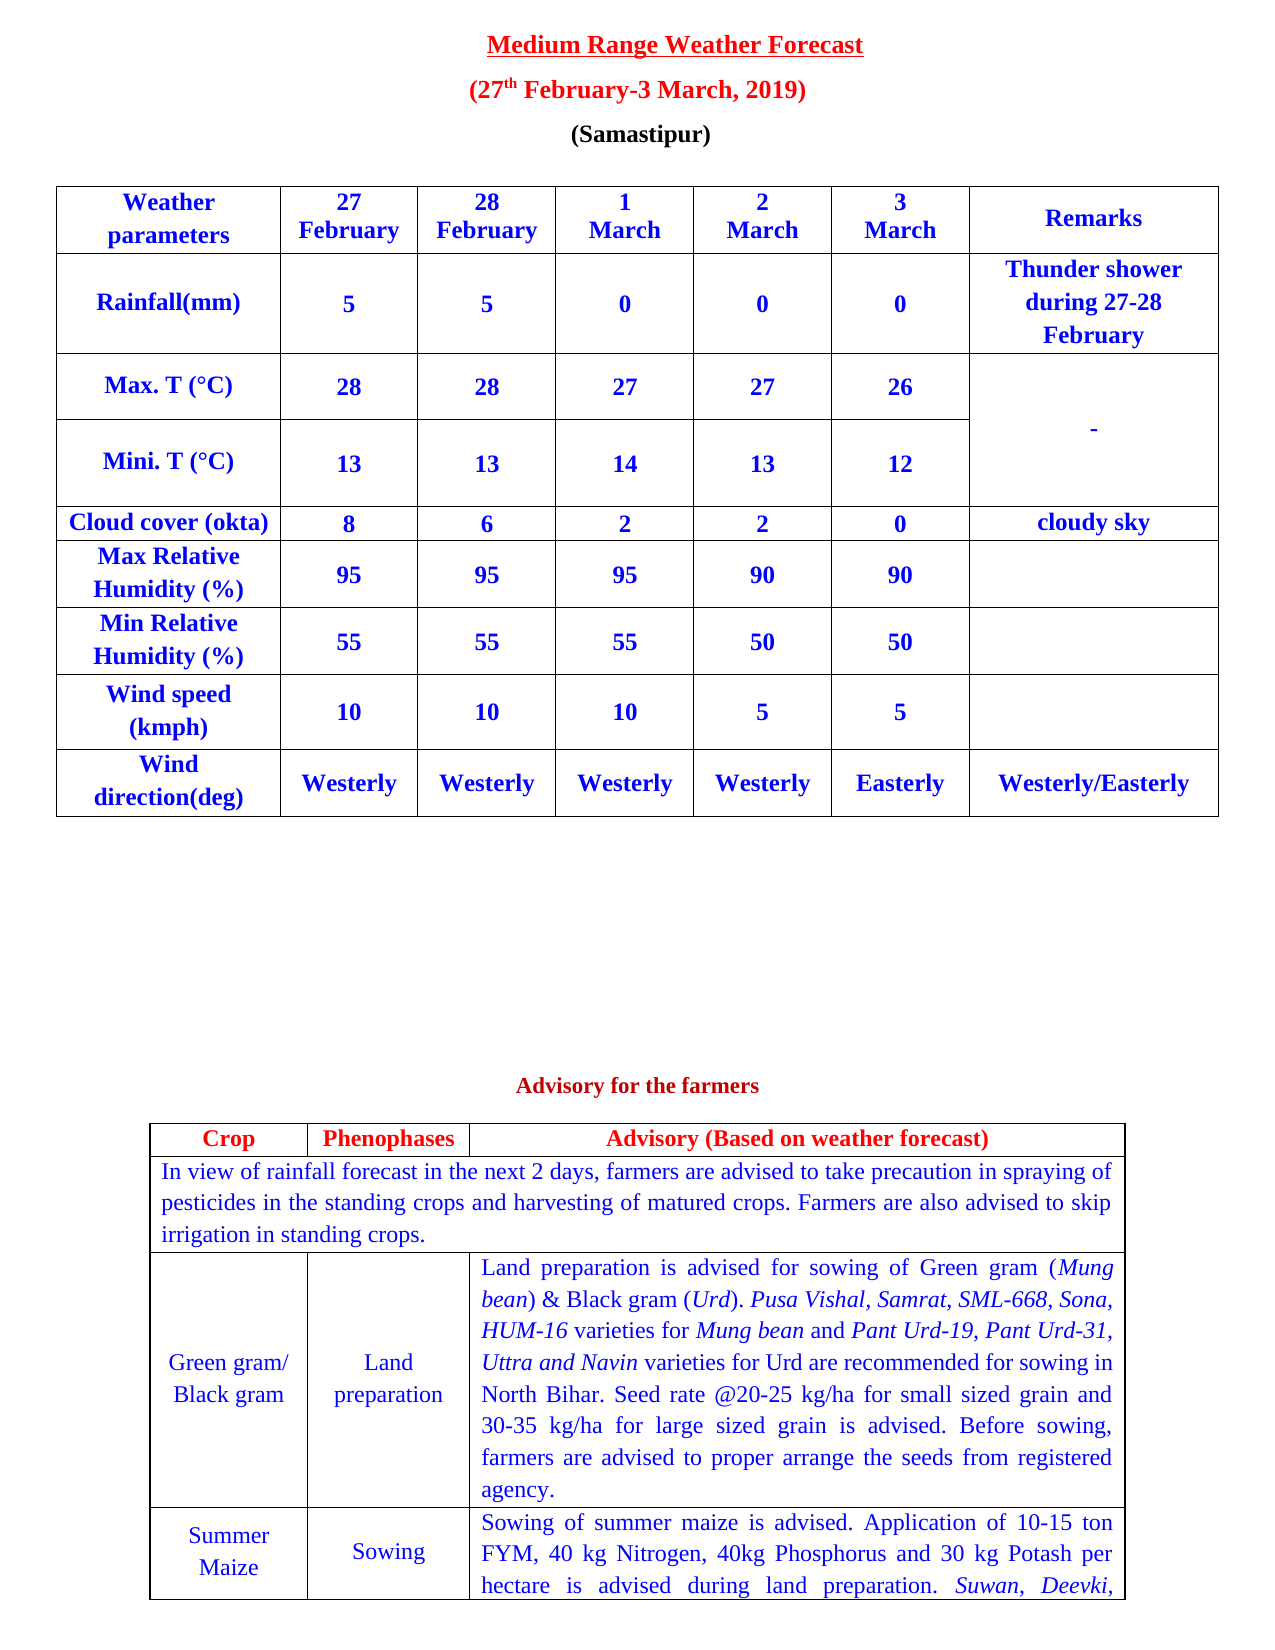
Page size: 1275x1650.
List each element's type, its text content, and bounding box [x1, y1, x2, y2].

table_cell Rainfall(mm) [57, 254, 280, 353]
table_cell 8 [281, 507, 417, 540]
table_cell Cloud cover (okta) [57, 507, 280, 540]
table_header 3 March [832, 187, 969, 253]
table_cell 12 [832, 420, 969, 506]
table_header Crop [151, 1124, 307, 1156]
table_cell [470, 1508, 1124, 1598]
table_cell 5 [832, 675, 969, 748]
table_cell [970, 675, 1218, 748]
table_header 1 March [556, 187, 693, 253]
table_cell Westerly [418, 750, 555, 816]
table_cell 95 [556, 541, 693, 607]
table_cell 5 [281, 254, 417, 353]
table_header Advisory (Based on weather forecast) [470, 1124, 1124, 1156]
table_cell 14 [556, 420, 693, 506]
table_cell Wind direction(deg) [57, 750, 280, 816]
table_cell Mini. T (°C) [57, 420, 280, 506]
table_cell 5 [418, 254, 555, 353]
text (27th February-3 March, 2019) [150, 74, 1125, 104]
table_cell Westerly/Easterly [970, 750, 1218, 816]
table_cell 0 [832, 254, 969, 353]
table_cell Westerly [694, 750, 831, 816]
table_cell 10 [556, 675, 693, 748]
table_header 28 February [418, 187, 555, 253]
text Advisory for the farmers [150, 1072, 1125, 1098]
table_cell 13 [418, 420, 555, 506]
table_header Phenophases [308, 1124, 469, 1156]
table_cell 2 [556, 507, 693, 540]
table_cell 0 [694, 254, 831, 353]
table_cell 55 [556, 608, 693, 674]
table_cell 27 [694, 354, 831, 419]
table_cell Green gram/ Black gram [151, 1253, 307, 1507]
table_cell [970, 608, 1218, 674]
text (Samastipur) [150, 119, 1125, 148]
table_cell Westerly [556, 750, 693, 816]
table_cell Sowing [308, 1508, 469, 1598]
table_cell Land preparation is advised for sowing of Green gram (Mung bean) & Black gram (Urd). Pusa Vishal, Samrat, SML-668, Sona, HUM-16 varieties for Mung bean and Pant Urd-19, Pant Urd-31, Uttra and Navin varieties for Urd are recommended for sowing in North Bihar. Seed rate @20-25 kg/ha for small sized grain and 30-35 kg/ha for large sized grain is advised. Before sowing, farmers are advised to proper arrange the seeds from registered agency. [470, 1253, 1124, 1507]
table_cell 90 [694, 541, 831, 607]
table_header 27 February [281, 187, 417, 253]
table_cell 28 [281, 354, 417, 419]
table_cell Max Relative Humidity (%) [57, 541, 280, 607]
table_cell 55 [418, 608, 555, 674]
table_cell 26 [832, 354, 969, 419]
table_header Weather parameters [57, 187, 280, 253]
table_cell Westerly [281, 750, 417, 816]
table_cell 13 [281, 420, 417, 506]
table_cell Max. T (°C) [57, 354, 280, 419]
table_cell 28 [418, 354, 555, 419]
table_cell 0 [832, 507, 969, 540]
table_cell Easterly [832, 750, 969, 816]
table_cell 2 [694, 507, 831, 540]
table_cell 55 [281, 608, 417, 674]
table_cell Wind speed (kmph) [57, 675, 280, 748]
text Medium Range Weather Forecast [150, 29, 1125, 59]
table_cell 13 [694, 420, 831, 506]
table_cell Thunder shower during 27-28 February [970, 254, 1218, 353]
table_cell 90 [832, 541, 969, 607]
table_cell - [970, 354, 1218, 506]
table_cell 6 [418, 507, 555, 540]
table_cell [970, 541, 1218, 607]
table_cell 10 [418, 675, 555, 748]
table_cell 10 [281, 675, 417, 748]
table_cell 50 [694, 608, 831, 674]
table_cell 95 [281, 541, 417, 607]
table_cell 50 [832, 608, 969, 674]
table_cell 5 [694, 675, 831, 748]
table_cell Min Relative Humidity (%) [57, 608, 280, 674]
table_cell Land preparation [308, 1253, 469, 1507]
table_header Remarks [970, 187, 1218, 253]
table_cell 27 [556, 354, 693, 419]
table_cell 95 [418, 541, 555, 607]
table_cell 0 [556, 254, 693, 353]
table_header 2 March [694, 187, 831, 253]
table_cell Summer Maize [151, 1508, 307, 1598]
table_cell In view of rainfall forecast in the next 2 days, farmers are advised to take precaution in spraying of pesticides in the standing crops and harvesting of matured crops. Farmers are also advised to skip irrigation in standing crops. [151, 1157, 1124, 1252]
table_cell cloudy sky [970, 507, 1218, 540]
